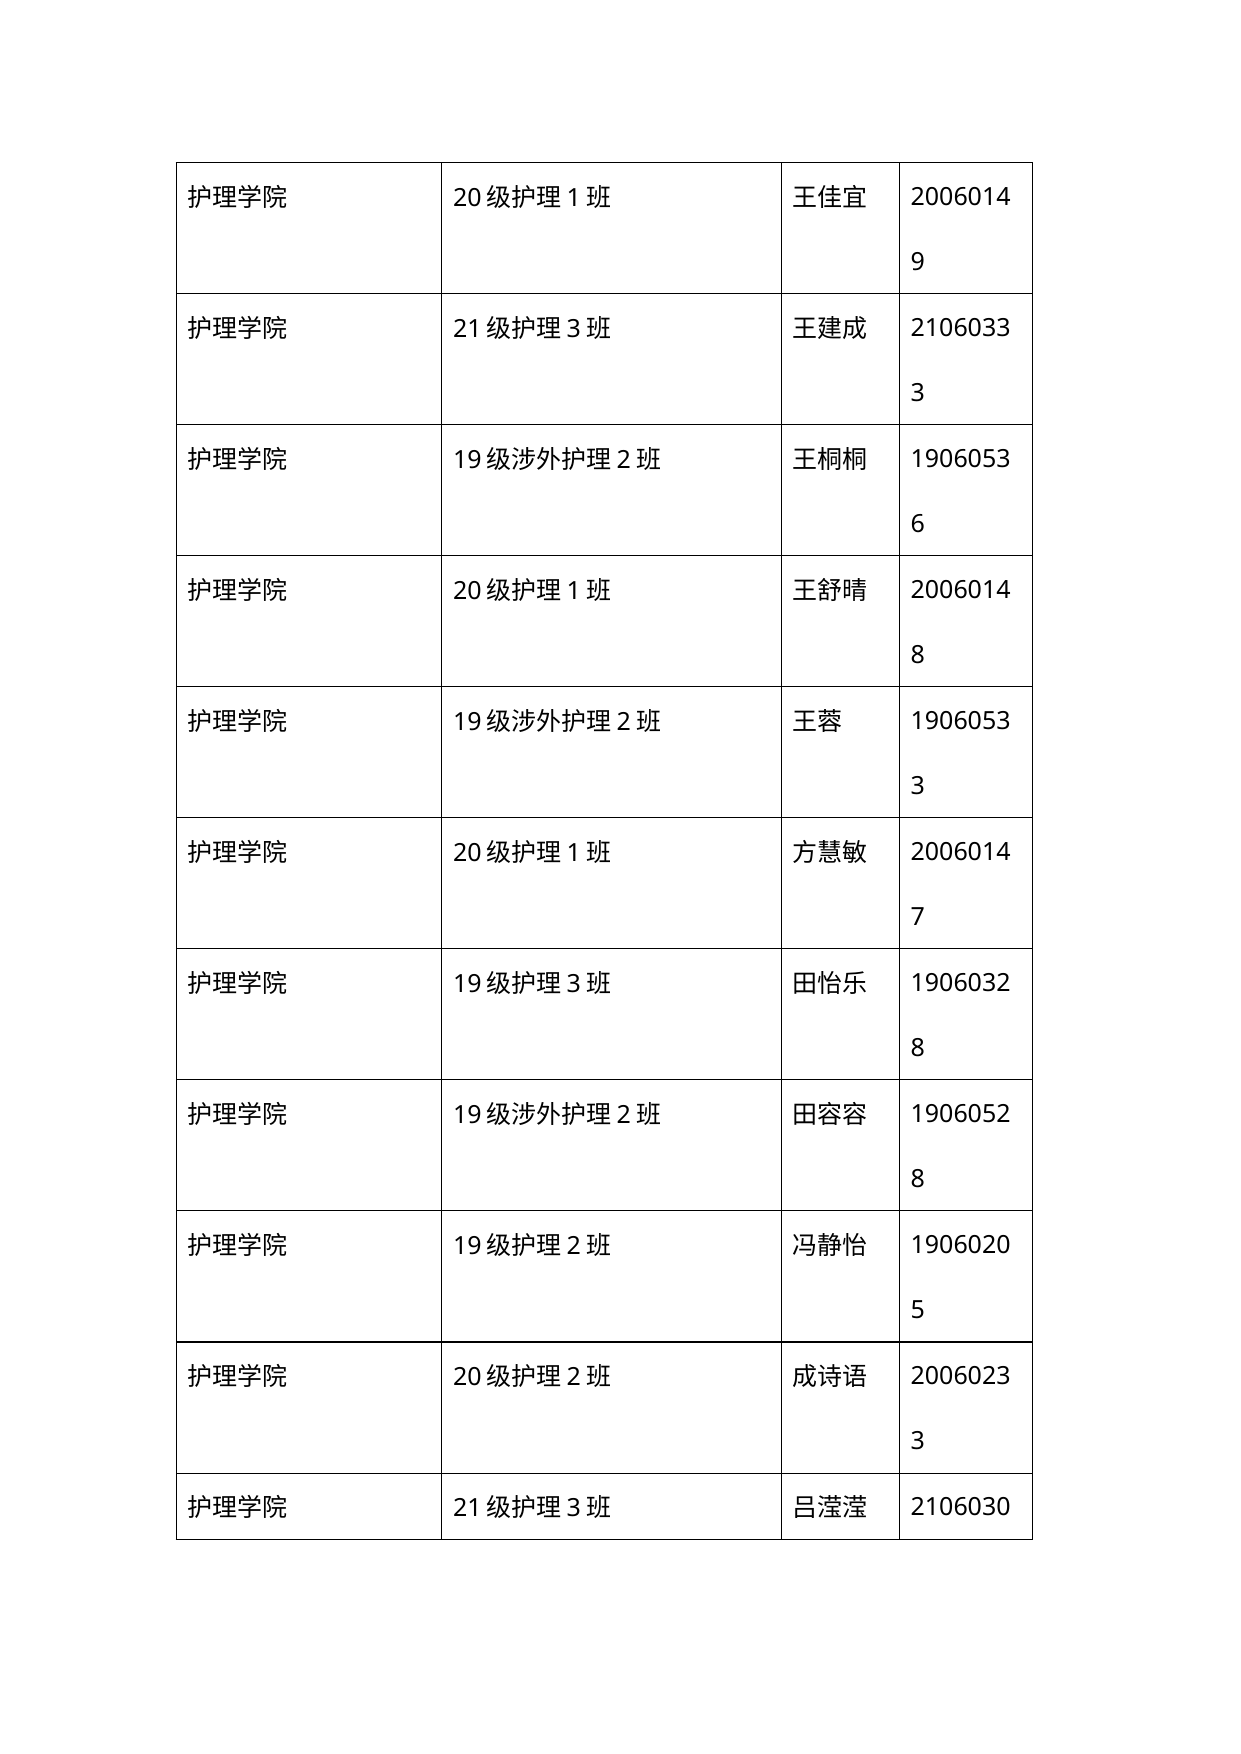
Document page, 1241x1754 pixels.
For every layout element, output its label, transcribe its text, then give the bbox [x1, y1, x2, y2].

table_cell 王舒晴 [782, 556, 899, 686]
table_cell 20级护理2班 [442, 1343, 781, 1472]
table_cell 护理学院 [177, 425, 441, 555]
table_cell 19060536 [900, 425, 1032, 555]
table_cell 19级护理2班 [442, 1211, 781, 1341]
table_cell 19060533 [900, 687, 1032, 817]
table_cell 护理学院 [177, 1343, 441, 1472]
table_cell 护理学院 [177, 1474, 441, 1538]
table_cell 21060309 [900, 1474, 1032, 1538]
table_cell 19060205 [900, 1211, 1032, 1341]
table_cell 护理学院 [177, 687, 441, 817]
table_cell 冯静怡 [782, 1211, 899, 1341]
table_cell 20060147 [900, 818, 1032, 948]
table_cell 护理学院 [177, 818, 441, 948]
table_cell 护理学院 [177, 294, 441, 424]
table_cell 20060149 [900, 163, 1032, 293]
table_cell 成诗语 [782, 1343, 899, 1472]
table_cell 20级护理1班 [442, 556, 781, 686]
table_cell 护理学院 [177, 949, 441, 1079]
table_cell 21060333 [900, 294, 1032, 424]
table_cell 19060528 [900, 1080, 1032, 1210]
table_cell 王桐桐 [782, 425, 899, 555]
table_cell 护理学院 [177, 556, 441, 686]
table_cell 21级护理3班 [442, 294, 781, 424]
table_cell 田容容 [782, 1080, 899, 1210]
table_cell 19级护理3班 [442, 949, 781, 1079]
table_cell 21级护理3班 [442, 1474, 781, 1538]
table_cell 19级涉外护理2班 [442, 1080, 781, 1210]
table_cell 19级涉外护理2班 [442, 425, 781, 555]
table_cell 方慧敏 [782, 818, 899, 948]
table_cell 王佳宜 [782, 163, 899, 293]
table_cell 20060148 [900, 556, 1032, 686]
table_cell 护理学院 [177, 163, 441, 293]
table_cell 20060233 [900, 1343, 1032, 1472]
table_cell 王蓉 [782, 687, 899, 817]
table_cell 19060328 [900, 949, 1032, 1079]
table_cell 20级护理1班 [442, 818, 781, 948]
table_cell 王建成 [782, 294, 899, 424]
table_cell 20级护理1班 [442, 163, 781, 293]
table_cell 19级涉外护理2班 [442, 687, 781, 817]
table_cell 吕滢滢 [782, 1474, 899, 1538]
table_cell 护理学院 [177, 1080, 441, 1210]
table_cell 护理学院 [177, 1211, 441, 1341]
table_cell 田怡乐 [782, 949, 899, 1079]
